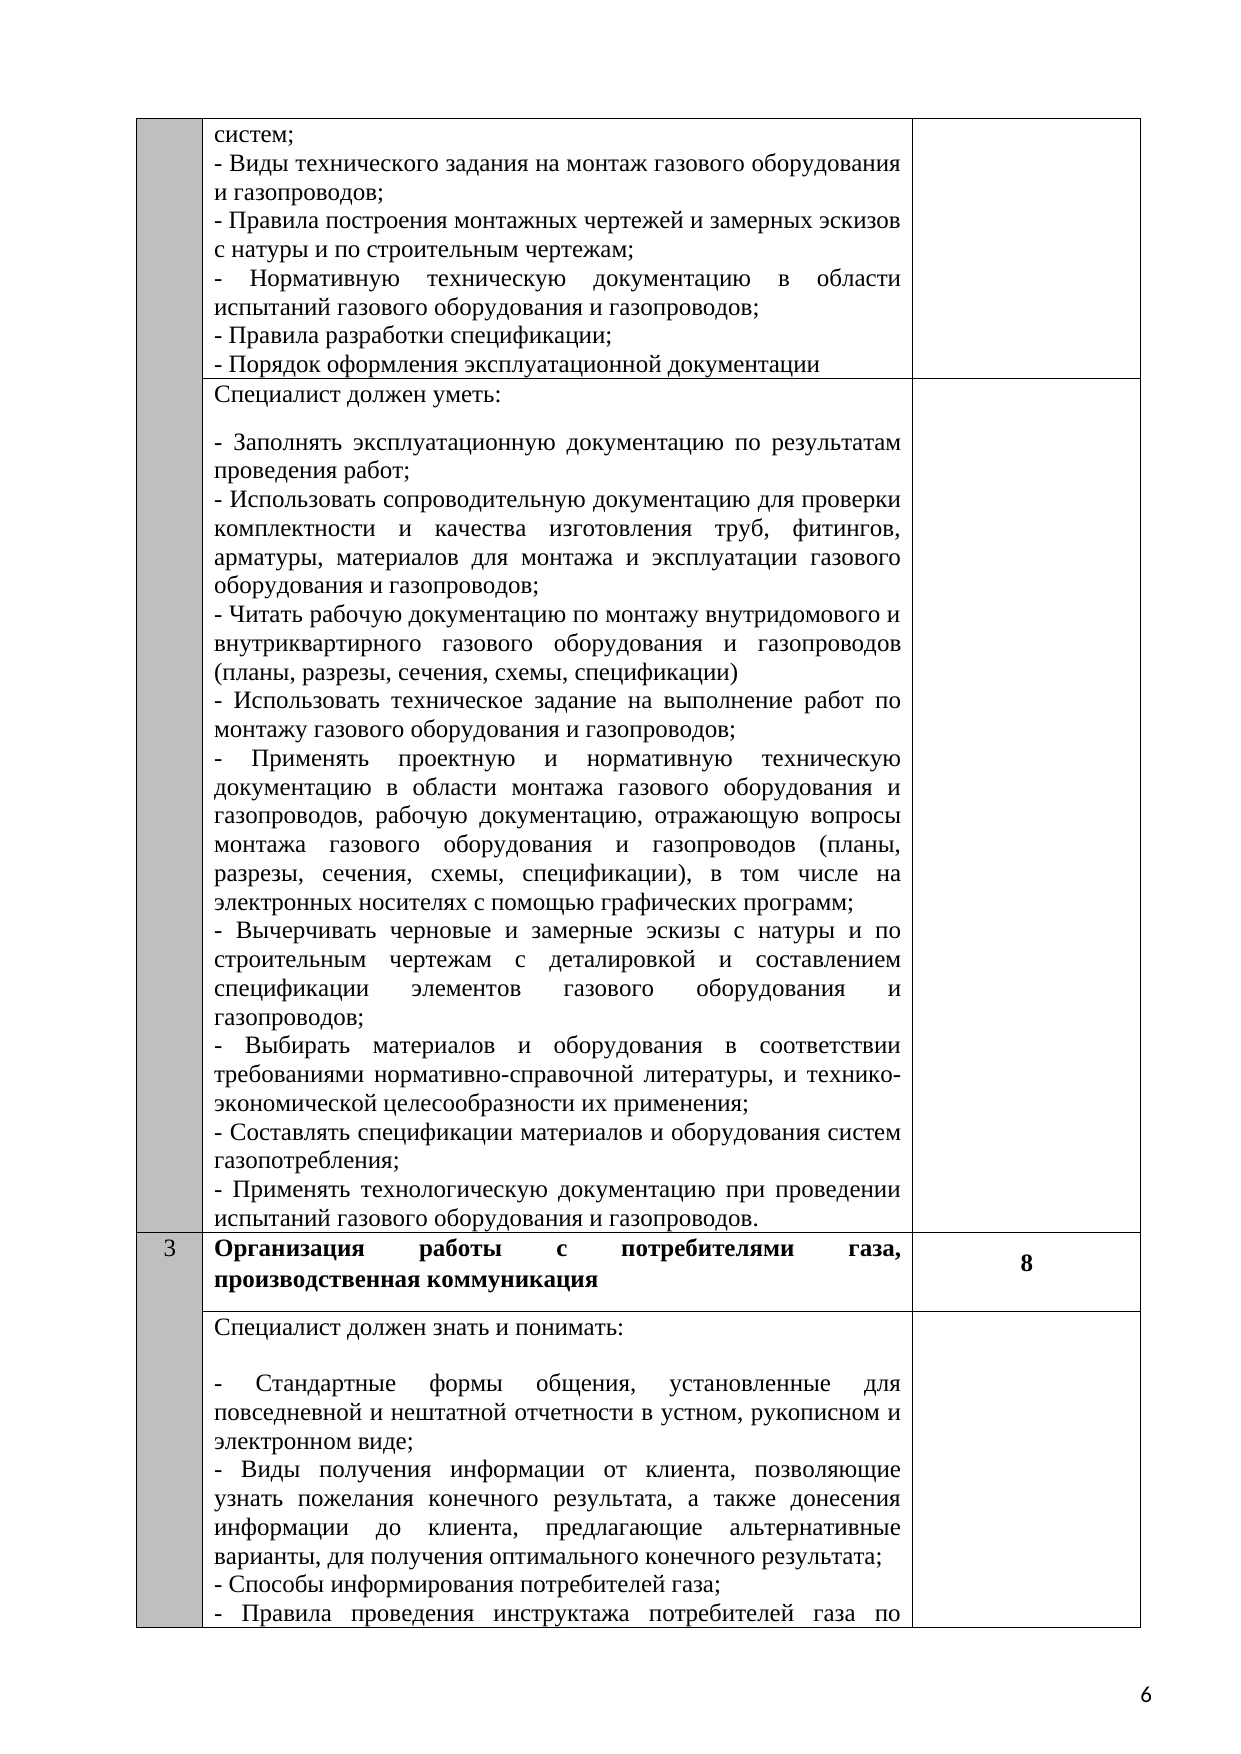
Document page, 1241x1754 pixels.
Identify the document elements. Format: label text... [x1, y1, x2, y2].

table_cell [913, 119, 1140, 378]
table_cell [913, 1312, 1140, 1627]
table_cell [203, 1312, 912, 1627]
table_cell 3 [137, 1233, 202, 1627]
table_cell Специалист должен уметь: - Заполнять эксплуатационную документацию по результатам проведения работ; - Использовать сопроводительную документацию для проверки комплектности и качества изготовления труб, фитингов, арматуры, материалов для монтажа и эксплуатации газового оборудования и газопроводов; - Читать рабочую документацию по монтажу внутридомового и внутриквартирного газового оборудования и газопроводов (планы, разрезы, сечения, схемы, спецификации) - Использовать техническое задание на выполнение работ по монтажу газового оборудования и газопроводов; - Применять проектную и нормативную техническую документацию в области монтажа газового оборудования и газопроводов, рабочую документацию, отражающую вопросы монтажа газового оборудования и газопроводов (планы, разрезы, сечения, схемы, спецификации), в том числе на электронных носителях с помощью графических программ; - Вычерчивать черновые и замерные эскизы с натуры и по строительным чертежам с деталировкой и составлением спецификации элементов газового оборудования и газопроводов; - Выбирать материалов и оборудования в соответствии требованиями нормативно-справочной литературы, и технико-экономической целесообразности их применения; - Составлять спецификации материалов и оборудования систем газопотребления; - Применять технологическую документацию при проведении испытаний газового оборудования и газопроводов. [203, 379, 912, 1232]
table_cell Организация работы с потребителями газа, производственная коммуникация [203, 1233, 912, 1311]
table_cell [203, 119, 912, 378]
table_cell 8 [913, 1233, 1140, 1311]
table_cell [913, 379, 1140, 1232]
